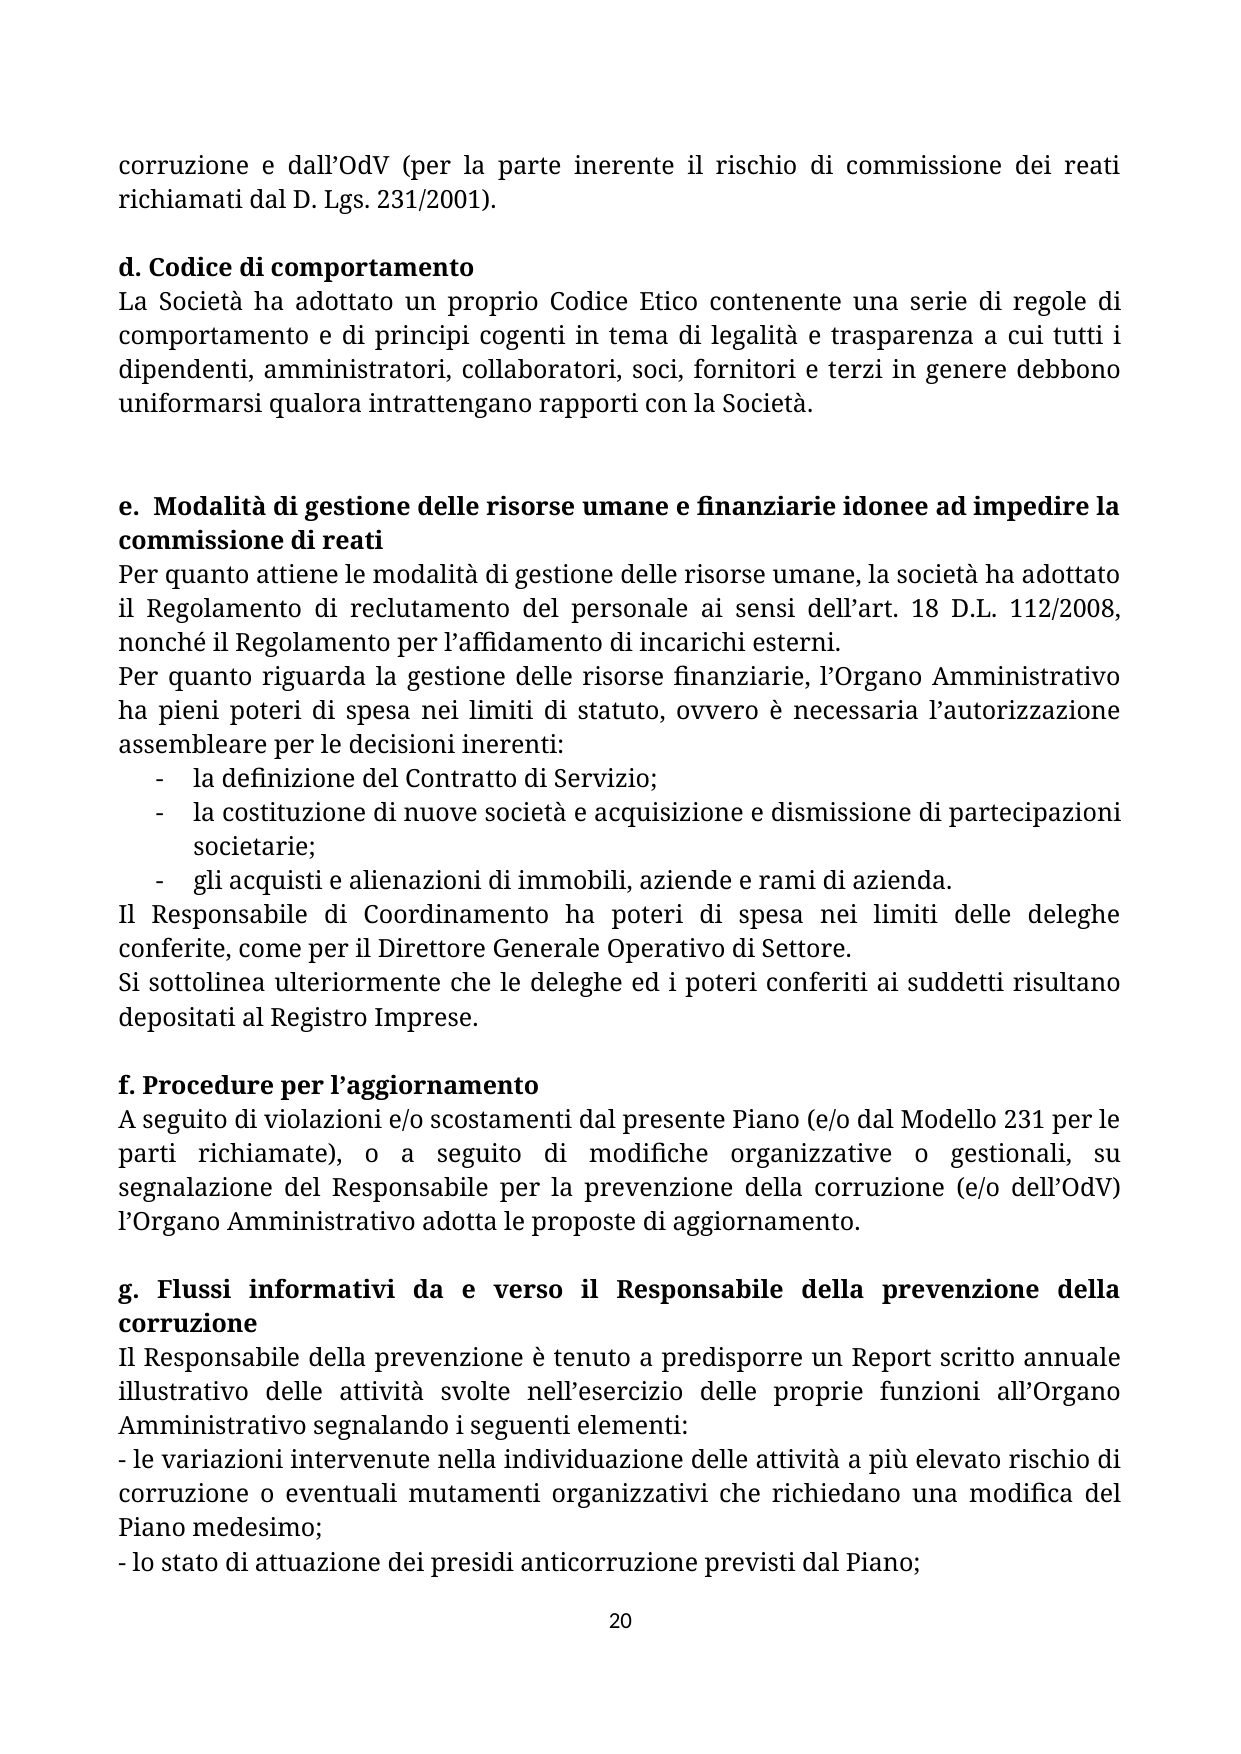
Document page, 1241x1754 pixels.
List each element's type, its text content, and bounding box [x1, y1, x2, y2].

list gli acquisti e alienazioni di immobili, aziende e rami di azienda. [156, 863, 1122, 897]
text g. Flussi informativi da e verso il Responsabile della prevenzione della corruzione [118, 1272, 1122, 1340]
list la definizione del Contratto di Servizio; [156, 761, 1122, 795]
text e. Modalità di gestione delle risorse umane e finanziarie idonee ad impedire la commissione di reati [118, 488, 1122, 556]
text Il Responsabile di Coordinamento ha poteri di spesa nei limiti delle deleghe conferite, come per il Direttore Generale Operativo di Settore. [118, 897, 1122, 965]
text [118, 148, 1122, 216]
text - lo stato di attuazione dei presidi anticorruzione previsti dal Piano; [118, 1544, 1122, 1578]
text Per quanto attiene le modalità di gestione delle risorse umane, la società ha adottato il Regolamento di reclutamento del personale ai sensi dell’art. 18 D.L. 112/2008, nonché il Regolamento per l’affidamento di incarichi esterni. [118, 556, 1122, 658]
text d. Codice di comportamento [118, 250, 1122, 284]
text Per quanto riguarda la gestione delle risorse finanziarie, l’Organo Amministrativo ha pieni poteri di spesa nei limiti di statuto, ovvero è necessaria l’autorizzazione assembleare per le decisioni inerenti: [118, 658, 1122, 761]
list la costituzione di nuove società e acquisizione e dismissione di partecipazioni societarie; [156, 795, 1122, 863]
text Il Responsabile della prevenzione è tenuto a predisporre un Report scritto annuale illustrativo delle attività svolte nell’esercizio delle proprie funzioni all’Organo Amministrativo segnalando i seguenti elementi: [118, 1340, 1122, 1442]
text A seguito di violazioni e/o scostamenti dal presente Piano (e/o dal Modello 231 per le parti richiamate), o a seguito di modifiche organizzative o gestionali, su segnalazione del Responsabile per la prevenzione della corruzione (e/o dell’OdV) l’Organo Amministrativo adotta le proposte di aggiornamento. [118, 1101, 1122, 1238]
text La Società ha adottato un proprio Codice Etico contenente una serie di regole di comportamento e di principi cogenti in tema di legalità e trasparenza a cui tutti i dipendenti, amministratori, collaboratori, soci, fornitori e terzi in genere debbono uniformarsi qualora intrattengano rapporti con la Società. [118, 284, 1122, 420]
text Si sottolinea ulteriormente che le deleghe ed i poteri conferiti ai suddetti risultano depositati al Registro Imprese. [118, 965, 1122, 1033]
text f. Procedure per l’aggiornamento [118, 1067, 1122, 1101]
text - le variazioni intervenute nella individuazione delle attività a più elevato rischio di corruzione o eventuali mutamenti organizzativi che richiedano una modifica del Piano medesimo; [118, 1442, 1122, 1544]
